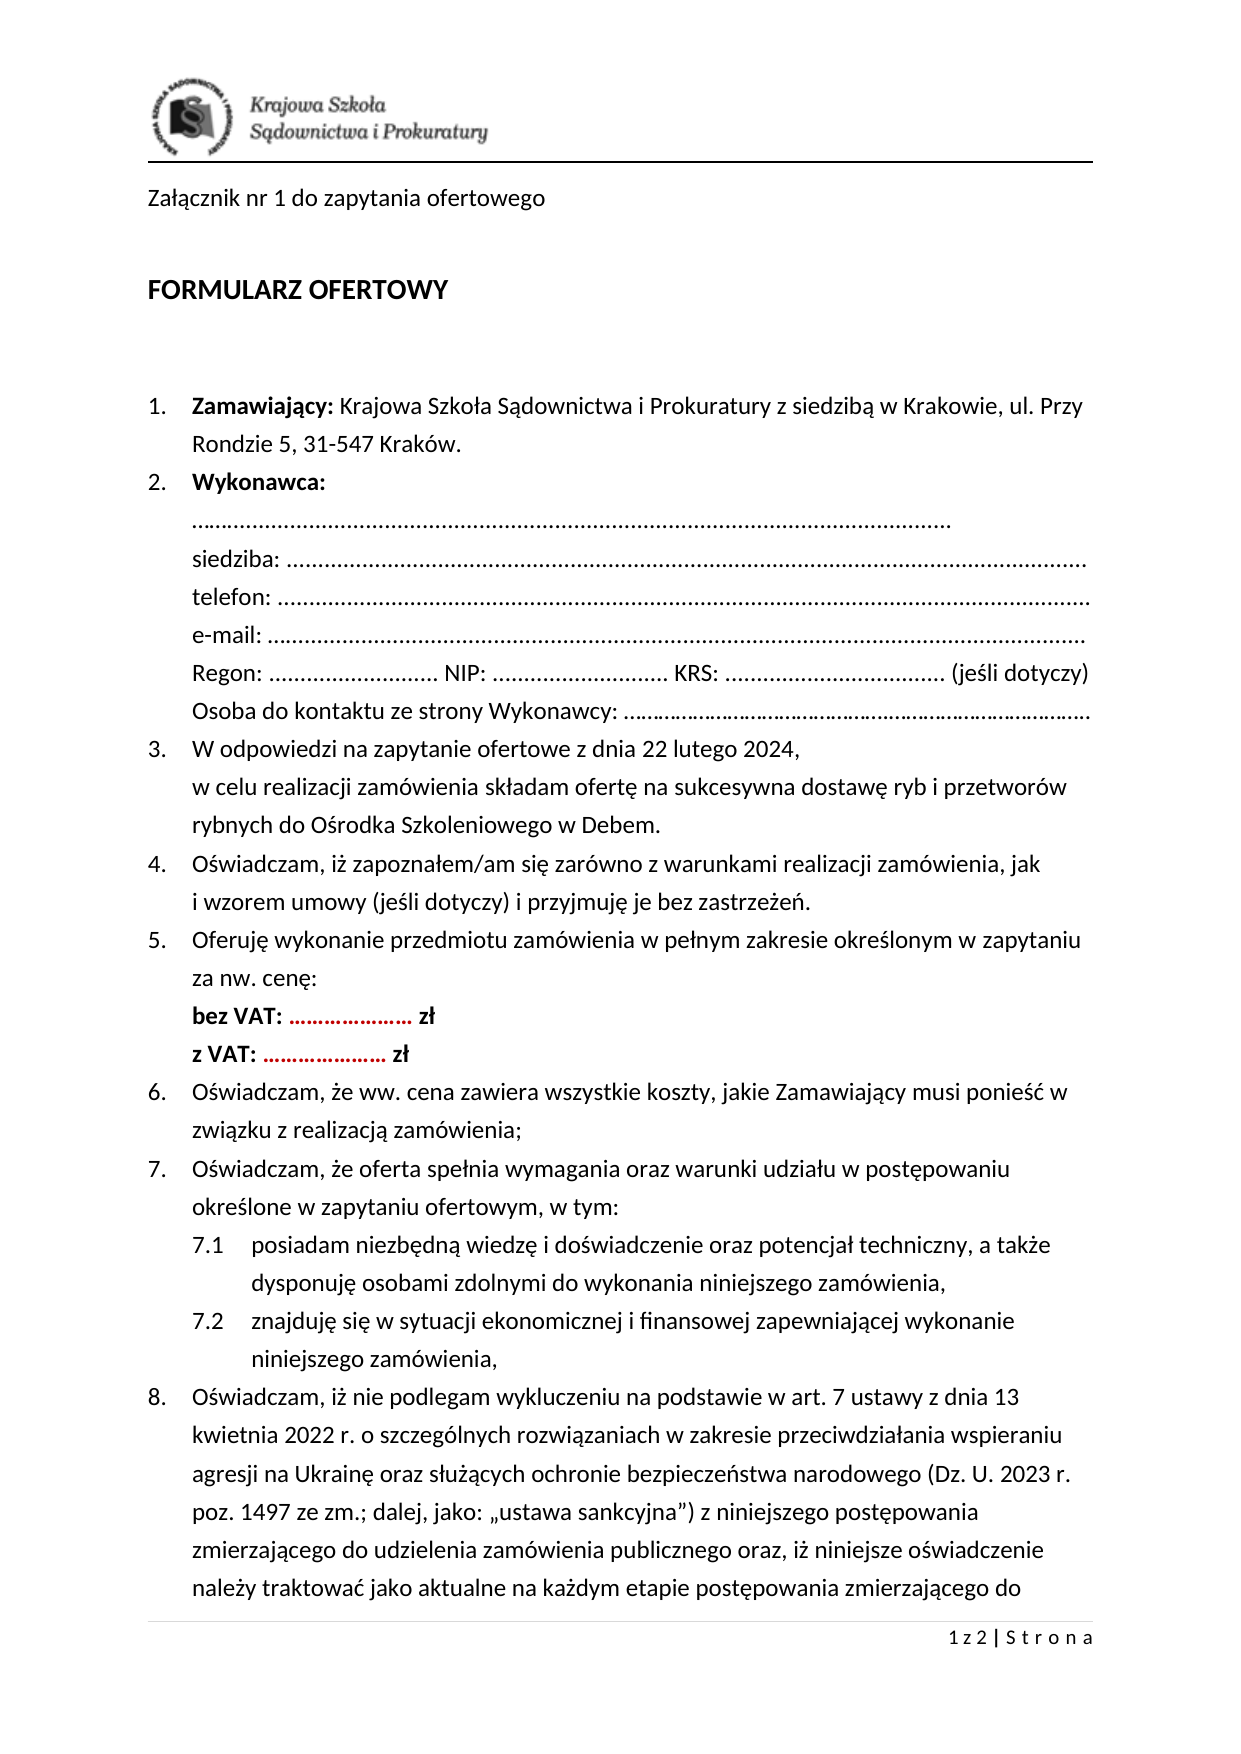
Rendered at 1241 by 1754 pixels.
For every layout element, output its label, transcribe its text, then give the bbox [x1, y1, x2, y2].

list posiadam niezbędną wiedzę i doświadczenie oraz potencjał techniczny, a także dysponuję osobami zdolnymi do wykonania niniejszego zamówienia, [192, 1229, 1093, 1298]
text siedziba: ............................................................................................................................... [192, 543, 1093, 573]
text Osoba do kontaktu ze strony Wykonawcy: ……………………………………….…………………………….. [192, 695, 1093, 726]
list Oświadczam, że oferta spełnia wymagania oraz warunki udziału w postępowaniu określone w zapytaniu ofertowym, w tym: [148, 1153, 1093, 1221]
picture [147, 73, 493, 162]
text Załącznik nr 1 do zapytania ofertowego [148, 183, 1093, 213]
list Oferuję wykonanie przedmiotu zamówienia w pełnym zakresie określonym w zapytaniu za nw. cenę: [148, 924, 1093, 993]
list Zamawiający: Krajowa Szkoła Sądownictwa i Prokuratury z siedzibą w Krakowie, ul. Przy Rondzie 5, 31-547 Kraków. [148, 390, 1093, 459]
text składam ofertę na sukcesywna dostawę ryb i przetworów rybnych do Ośrodka Szkoleniowego w Debem. [192, 771, 1093, 840]
list Wykonawca: ……................................................................................................................... [148, 466, 1093, 535]
list Oświadczam, że ww. cena zawiera wszystkie koszty, jakie Zamawiający musi ponieść w związku z realizacją zamówienia; [148, 1076, 1093, 1145]
text e-mail: …............................................................................................................................... [192, 619, 1093, 649]
list Oświadczam, iż zapoznałem/am się zarówno z warunkami realizacji zamówienia, jak i wzorem umowy (jeśli dotyczy) i przyjmuję je bez zastrzeżeń. [148, 848, 1093, 916]
list W odpowiedzi na zapytanie ofertowe z dnia , [148, 733, 1093, 764]
subtitle FORMULARZ OFERTOWY [148, 271, 1093, 306]
text bez VAT: ………………… zł [192, 1000, 1093, 1031]
list znajduję się w sytuacji ekonomicznej i finansowej zapewniającej wykonanie niniejszego zamówienia, [192, 1305, 1093, 1374]
text Regon: ........................... NIP: ............................ KRS: ................................... (jeśli dotyczy) [192, 657, 1093, 688]
text telefon: ................................................................................................................................. [192, 581, 1093, 611]
text z VAT: ………………… zł [192, 1038, 1093, 1069]
